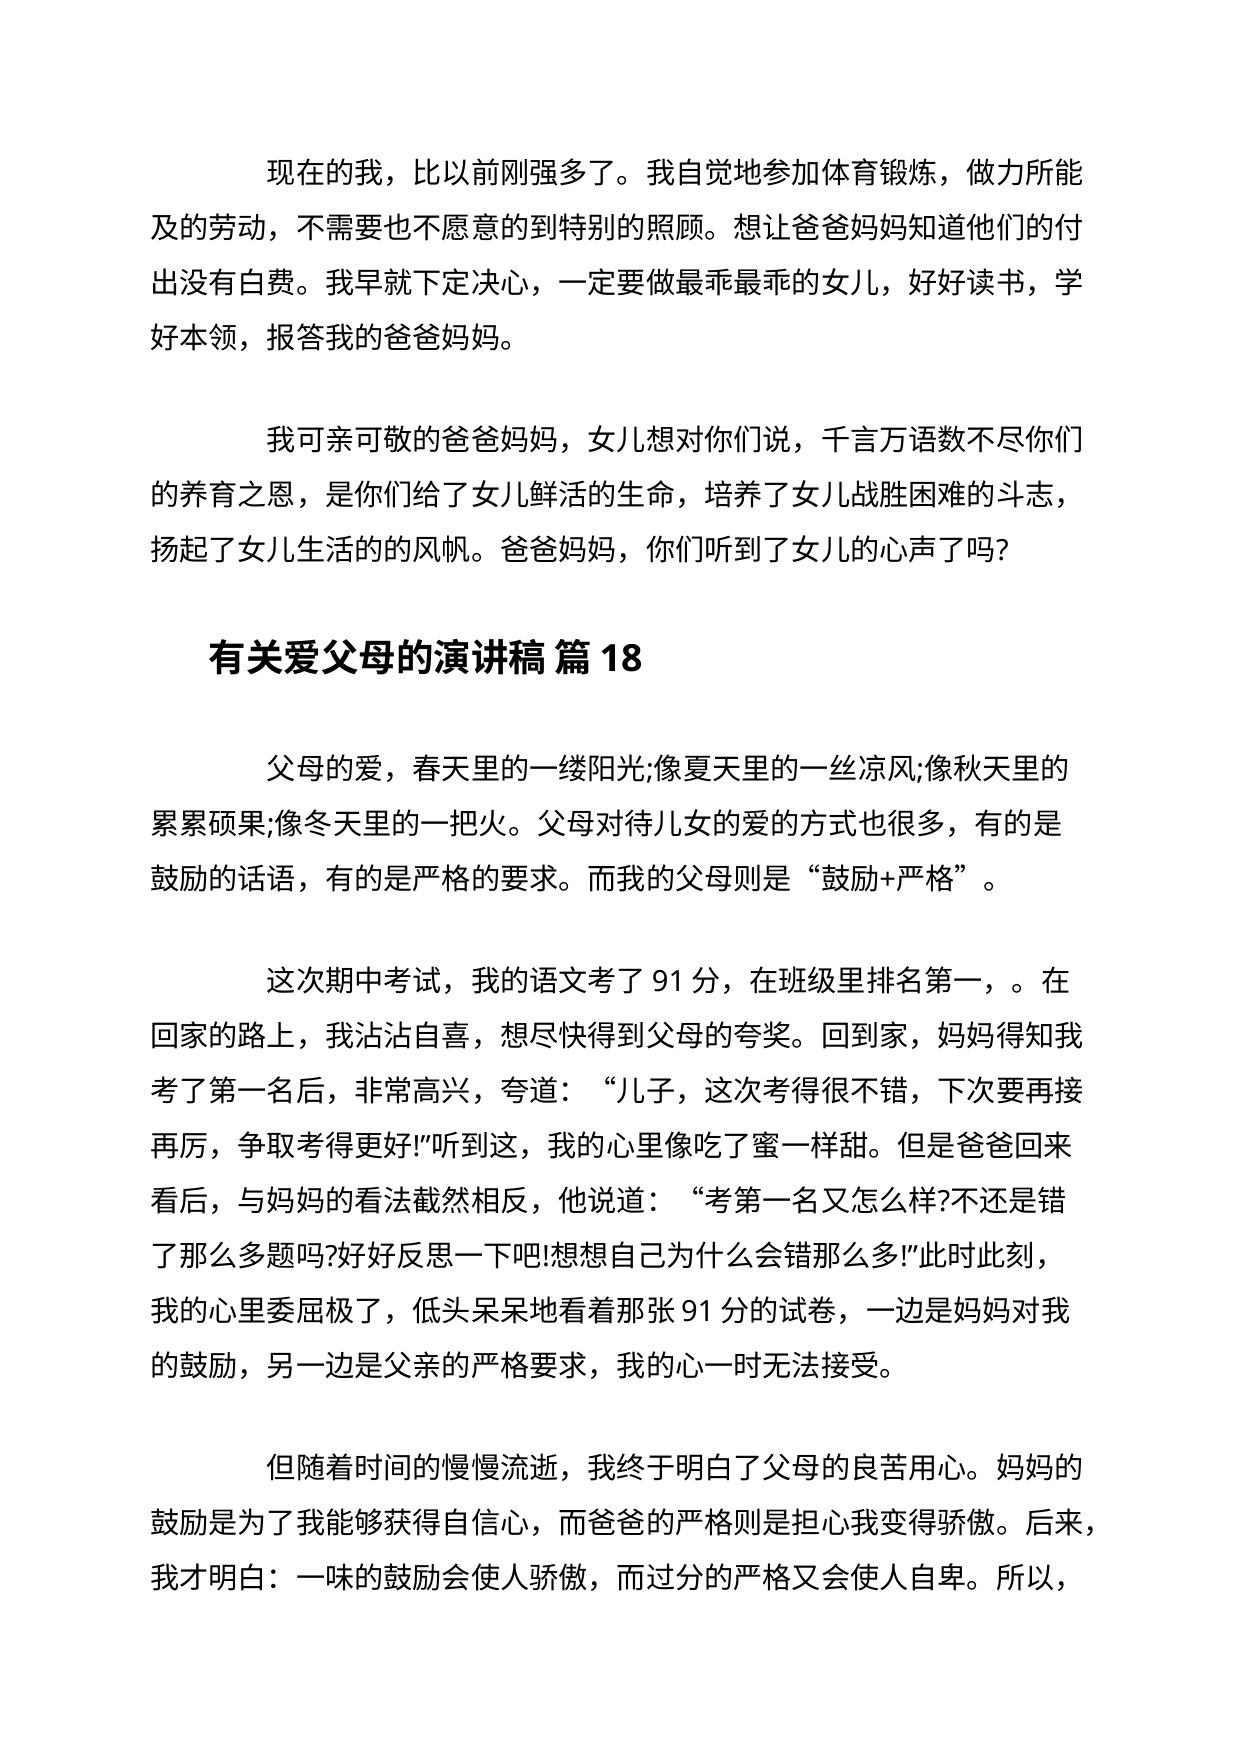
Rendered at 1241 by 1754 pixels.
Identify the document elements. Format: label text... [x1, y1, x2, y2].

text 这次期中考试，我的语文考了91分，在班级里排名第一，。在回家的路上，我沾沾自喜，想尽快得到父母的夸奖。回到家，妈妈得知我考了第一名后，非常高兴，夸道：“儿子，这次考得很不错，下次要再接再厉，争取考得更好!”听到这，我的心里像吃了蜜一样甜。但是爸爸回来看后，与妈妈的看法截然相反，他说道：“考第一名又怎么样?不还是错了那么多题吗?好好反思一下吧!想想自己为什么会错那么多!”此时此刻，我的心里委屈极了，低头呆呆地看着那张91分的试卷，一边是妈妈对我的鼓励，另一边是父亲的严格要求，我的心一时无法接受。 [150, 958, 1090, 1385]
text 我可亲可敬的爸爸妈妈，女儿想对你们说，千言万语数不尽你们的养育之恩，是你们给了女儿鲜活的生命，培养了女儿战胜困难的斗志，扬起了女儿生活的的风帆。爸爸妈妈，你们听到了女儿的心声了吗? [150, 416, 1090, 569]
text 有关爱父母的演讲稿 篇18 [150, 628, 1090, 683]
text 现在的我，比以前刚强多了。我自觉地参加体育锻炼，做力所能及的劳动，不需要也不愿意的到特别的照顾。想让爸爸妈妈知道他们的付出没有白费。我早就下定决心，一定要做最乖最乖的女儿，好好读书，学好本领，报答我的爸爸妈妈。 [150, 150, 1090, 357]
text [150, 1444, 1090, 1596]
text 父母的爱，春天里的一缕阳光;像夏天里的一丝凉风;像秋天里的累累硕果;像冬天里的一把火。父母对待儿女的爱的方式也很多，有的是鼓励的话语，有的是严格的要求。而我的父母则是“鼓励+严格”。 [150, 746, 1090, 898]
